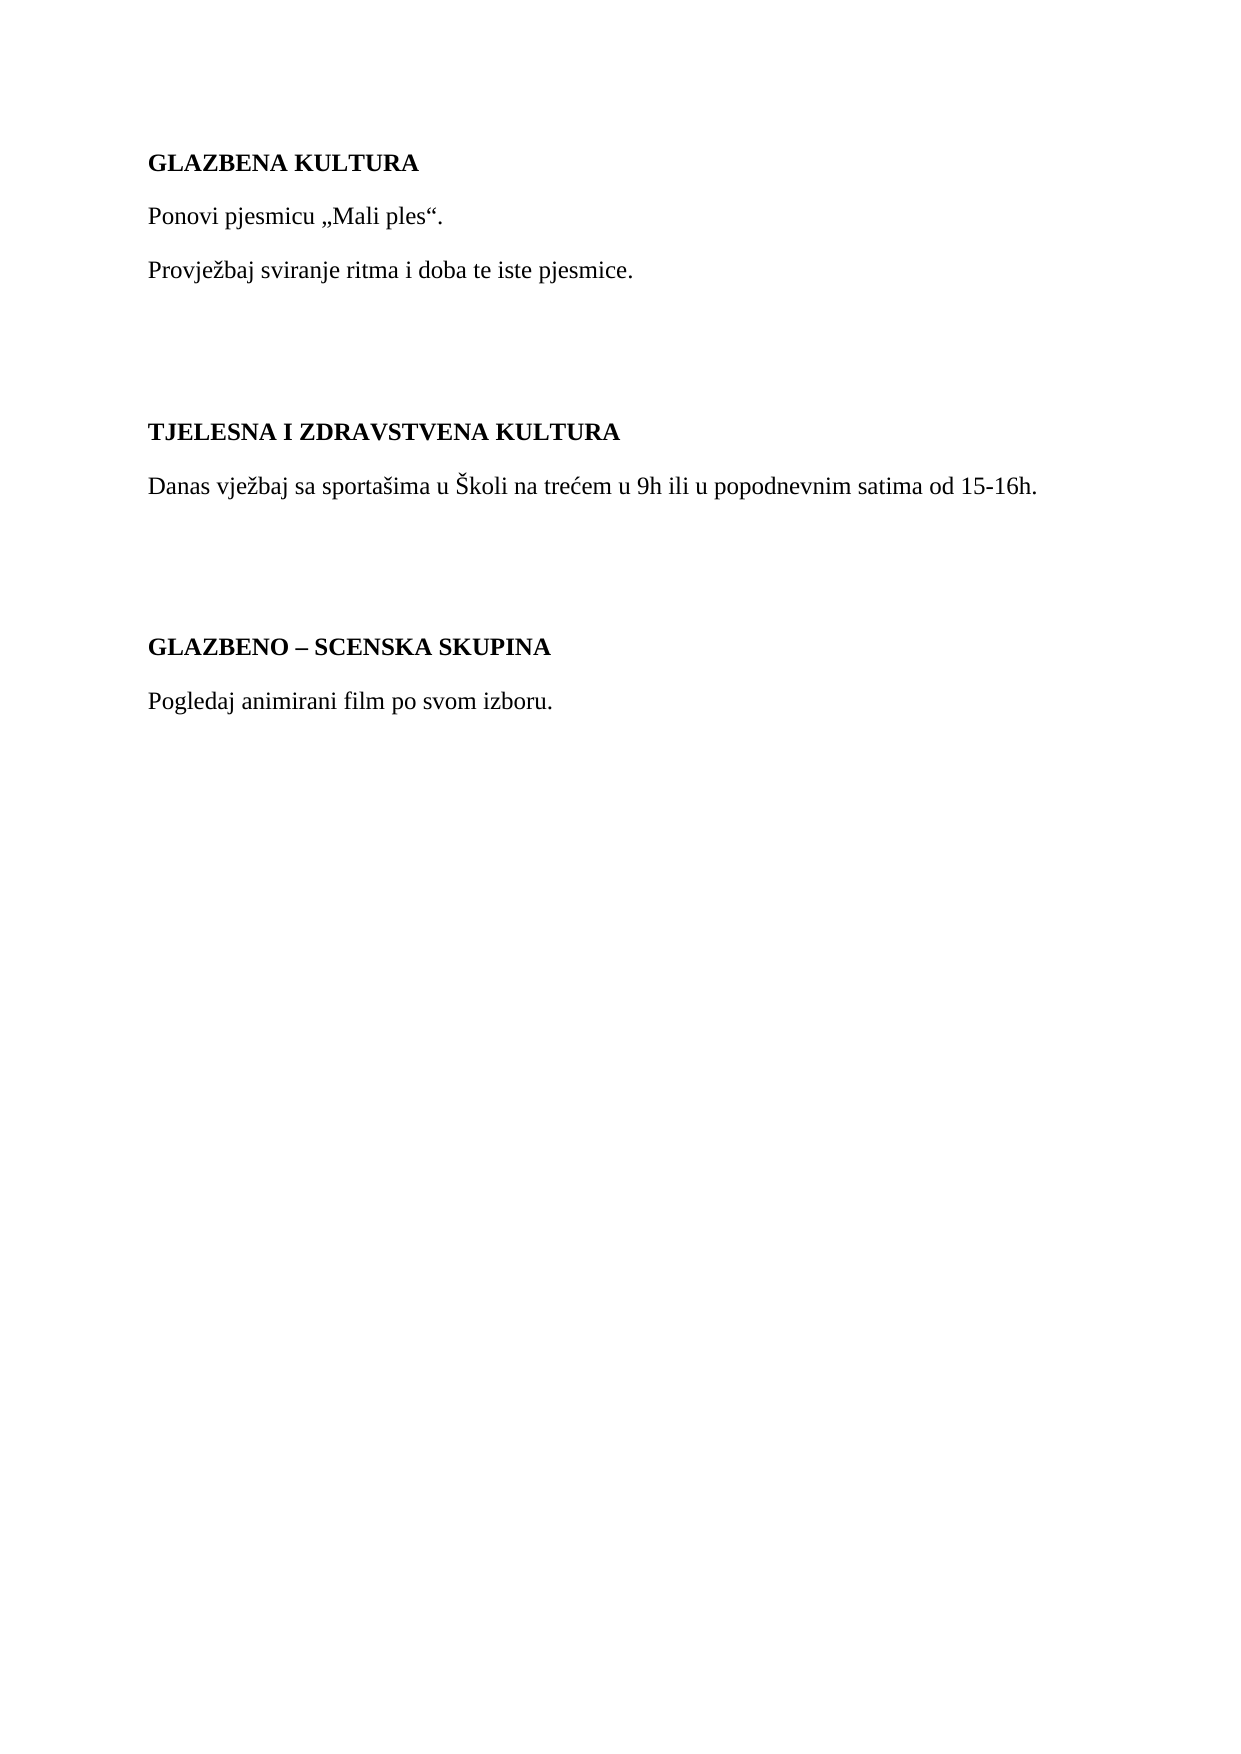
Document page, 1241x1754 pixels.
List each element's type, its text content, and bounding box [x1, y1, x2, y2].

text Pogledaj animirani film po svom izboru. [148, 686, 1093, 715]
text Ponovi pjesmicu „Mali ples“. [148, 201, 1093, 230]
text GLAZBENO – SCENSKA SKUPINA [148, 632, 1093, 661]
text Danas vježbaj sa sportašima u Školi na trećem u 9h ili u popodnevnim satima od 15-16h. [148, 471, 1093, 499]
text TJELESNA I ZDRAVSTVENA KULTURA [148, 417, 1093, 446]
text Provježbaj sviranje ritma i doba te iste pjesmice. [148, 255, 1093, 284]
text GLAZBENA KULTURA [148, 148, 1093, 176]
